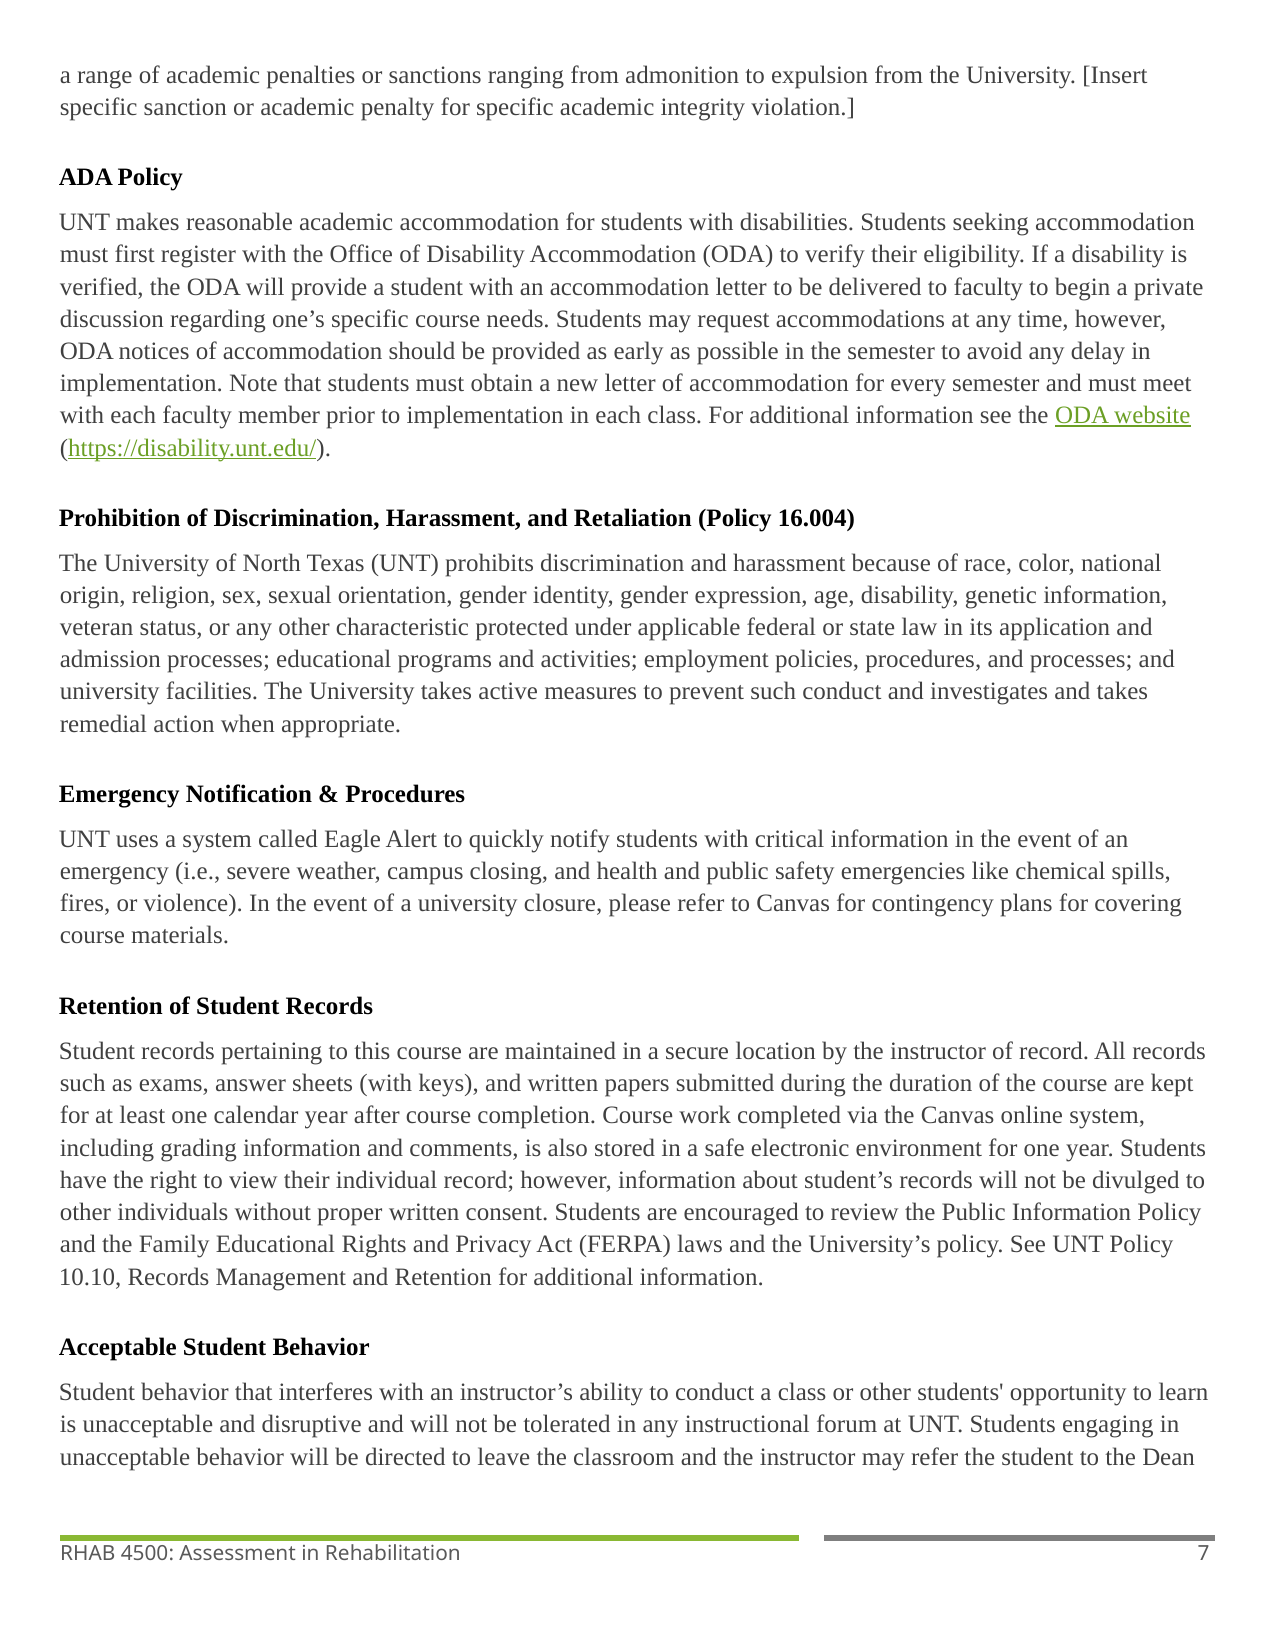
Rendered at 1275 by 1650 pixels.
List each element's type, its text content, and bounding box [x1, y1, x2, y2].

text UNT makes reasonable academic accommodation for students with disabilities. Students seeking accommodation must first register with the Office of Disability Accommodation (ODA) to verify their eligibility. If a disability is verified, the ODA will provide a student with an accommodation letter to be delivered to faculty to begin a private discussion regarding one’s specific course needs. Students may request accommodations at any time, however, ODA notices of accommodation should be provided as early as possible in the semester to avoid any delay in implementation. Note that students must obtain a new letter of accommodation for every semester and must meet with each faculty member prior to implementation in each class. For additional information see the ODA website (https://disability.unt.edu/). [58, 207, 1214, 461]
text Student records pertaining to this course are maintained in a secure location by the instructor of record. All records such as exams, answer sheets (with keys), and written papers submitted during the duration of the course are kept for at least one calendar year after course completion. Course work completed via the Canvas online system, including grading information and comments, is also stored in a safe electronic environment for one year. Students have the right to view their individual record; however, information about student’s records will not be divulged to other individuals without proper written consent. Students are encouraged to review the Public Information Policy and the Family Educational Rights and Privacy Act (FERPA) laws and the University’s policy. See UNT Policy [58, 1036, 1214, 1258]
subtitle Prohibition of Discrimination, Harassment, and Retaliation (Policy 16.004) [58, 503, 1214, 531]
text 10.10, Records Management and Retention for additional information. [58, 1262, 1214, 1291]
subtitle Retention of Student Records [58, 991, 1214, 1020]
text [58, 60, 1214, 121]
text UNT uses a system called Eagle Alert to quickly notify students with critical information in the event of an emergency (i.e., severe weather, campus closing, and health and public safety emergencies like chemical spills, fires, or violence). In the event of a university closure, please refer to Canvas for contingency plans for covering course materials. [58, 824, 1214, 949]
text The University of North Texas (UNT) prohibits discrimination and harassment because of race, color, national origin, religion, sex, sexual orientation, gender identity, gender expression, age, disability, genetic information, veteran status, or any other characteristic protected under applicable federal or state law in its application and admission processes; educational programs and activities; employment policies, procedures, and processes; and university facilities. The University takes active measures to prevent such conduct and investigates and takes remedial action when appropriate. [58, 548, 1214, 737]
subtitle Acceptable Student Behavior [58, 1332, 1214, 1361]
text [58, 1377, 1214, 1471]
subtitle ADA Policy [58, 162, 1214, 191]
subtitle Emergency Notification & Procedures [58, 779, 1214, 808]
